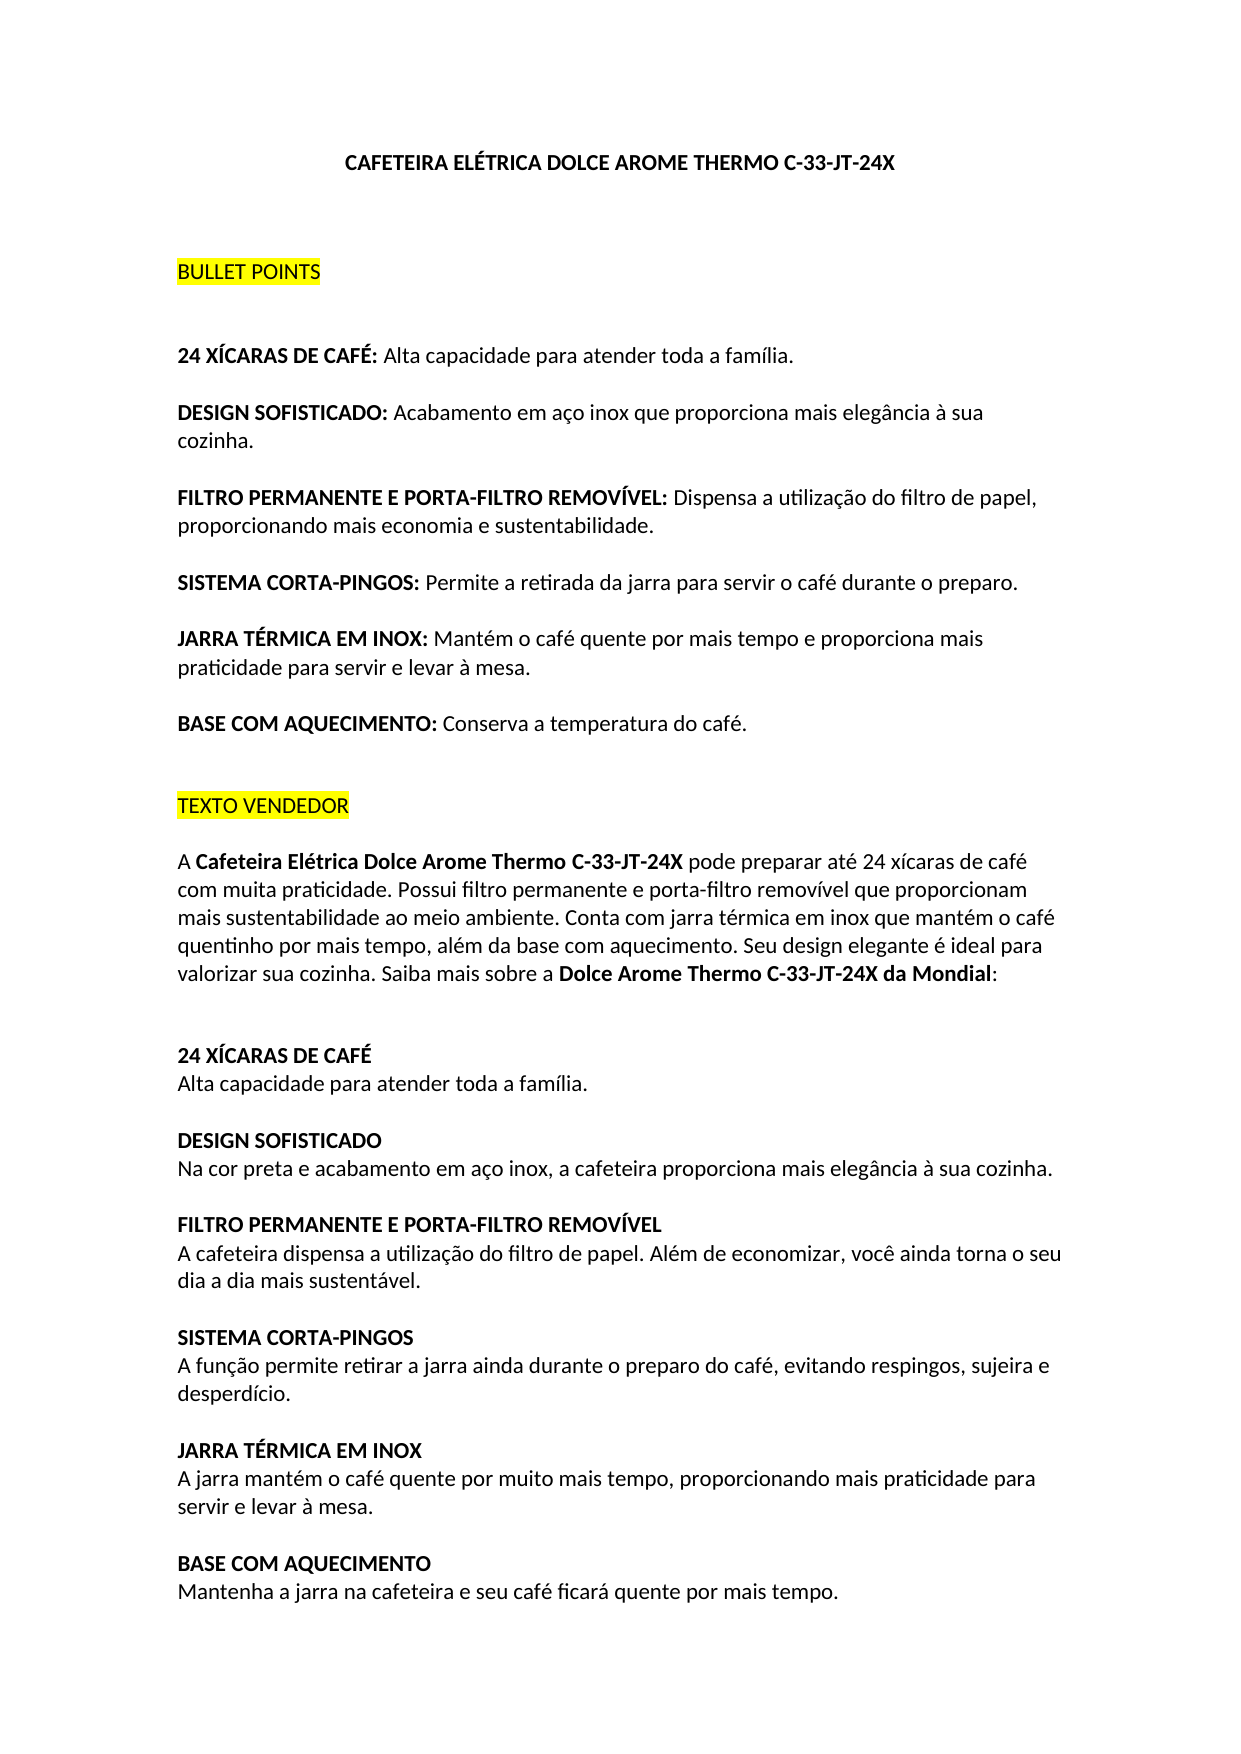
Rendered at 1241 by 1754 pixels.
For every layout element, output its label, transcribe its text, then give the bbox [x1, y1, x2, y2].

text A jarra mantém o café quente por muito mais tempo, proporcionando mais praticidade para servir e levar à mesa. [177, 1464, 1063, 1520]
text Mantenha a jarra na cafeteira e seu café ficará quente por mais tempo. [177, 1577, 1063, 1605]
text 24 XÍCARAS DE CAFÉ [177, 1041, 1063, 1069]
text A cafeteira dispensa a utilização do filtro de papel. Além de economizar, você ainda torna o seu dia a dia mais sustentável. [177, 1239, 1063, 1295]
text FILTRO PERMANENTE E PORTA-FILTRO REMOVÍVEL [177, 1211, 1063, 1239]
text CAFETEIRA ELÉTRICA DOLCE AROME THERMO C-33-JT-24X [177, 148, 1063, 176]
text DESIGN SOFISTICADO [177, 1126, 1063, 1154]
text JARRA TÉRMICA EM INOX [177, 1436, 1063, 1464]
text FILTRO PERMANENTE E PORTA-FILTRO REMOVÍVEL: Dispensa a utilização do filtro de papel, proporcionando mais economia e sustentabilidade. [177, 483, 1063, 539]
text SISTEMA CORTA-PINGOS: Permite a retirada da jarra para servir o café durante o preparo. [177, 568, 1063, 596]
text BASE COM AQUECIMENTO [177, 1549, 1063, 1577]
text TEXTO VENDEDOR A Cafeteira Elétrica Dolce Arome Thermo C-33-JT-24X pode preparar até 24 xícaras de café com muita praticidade. Possui filtro permanente e porta-filtro removível que proporcionam mais sustentabilidade ao meio ambiente. Conta com jarra térmica em inox que mantém o café quentinho por mais tempo, além da base com aquecimento. Seu design elegante é ideal para valorizar sua cozinha. Saiba mais sobre a Dolce Arome Thermo C-33-JT-24X da Mondial: [177, 791, 1063, 987]
text BULLET POINTS [177, 257, 1063, 341]
text Alta capacidade para atender toda a família. [177, 1069, 1063, 1097]
text BASE COM AQUECIMENTO: Conserva a temperatura do café. [177, 709, 1063, 737]
text JARRA TÉRMICA EM INOX: Mantém o café quente por mais tempo e proporciona mais praticidade para servir e levar à mesa. [177, 624, 1063, 681]
text Na cor preta e acabamento em aço inox, a cafeteira proporciona mais elegância à sua cozinha. [177, 1154, 1063, 1182]
text A função permite retirar a jarra ainda durante o preparo do café, evitando respingos, sujeira e desperdício. [177, 1351, 1063, 1407]
text SISTEMA CORTA-PINGOS [177, 1323, 1063, 1351]
text DESIGN SOFISTICADO: Acabamento em aço inox que proporciona mais elegância à sua cozinha. [177, 398, 1063, 454]
text 24 XÍCARAS DE CAFÉ: Alta capacidade para atender toda a família. [177, 341, 1063, 369]
